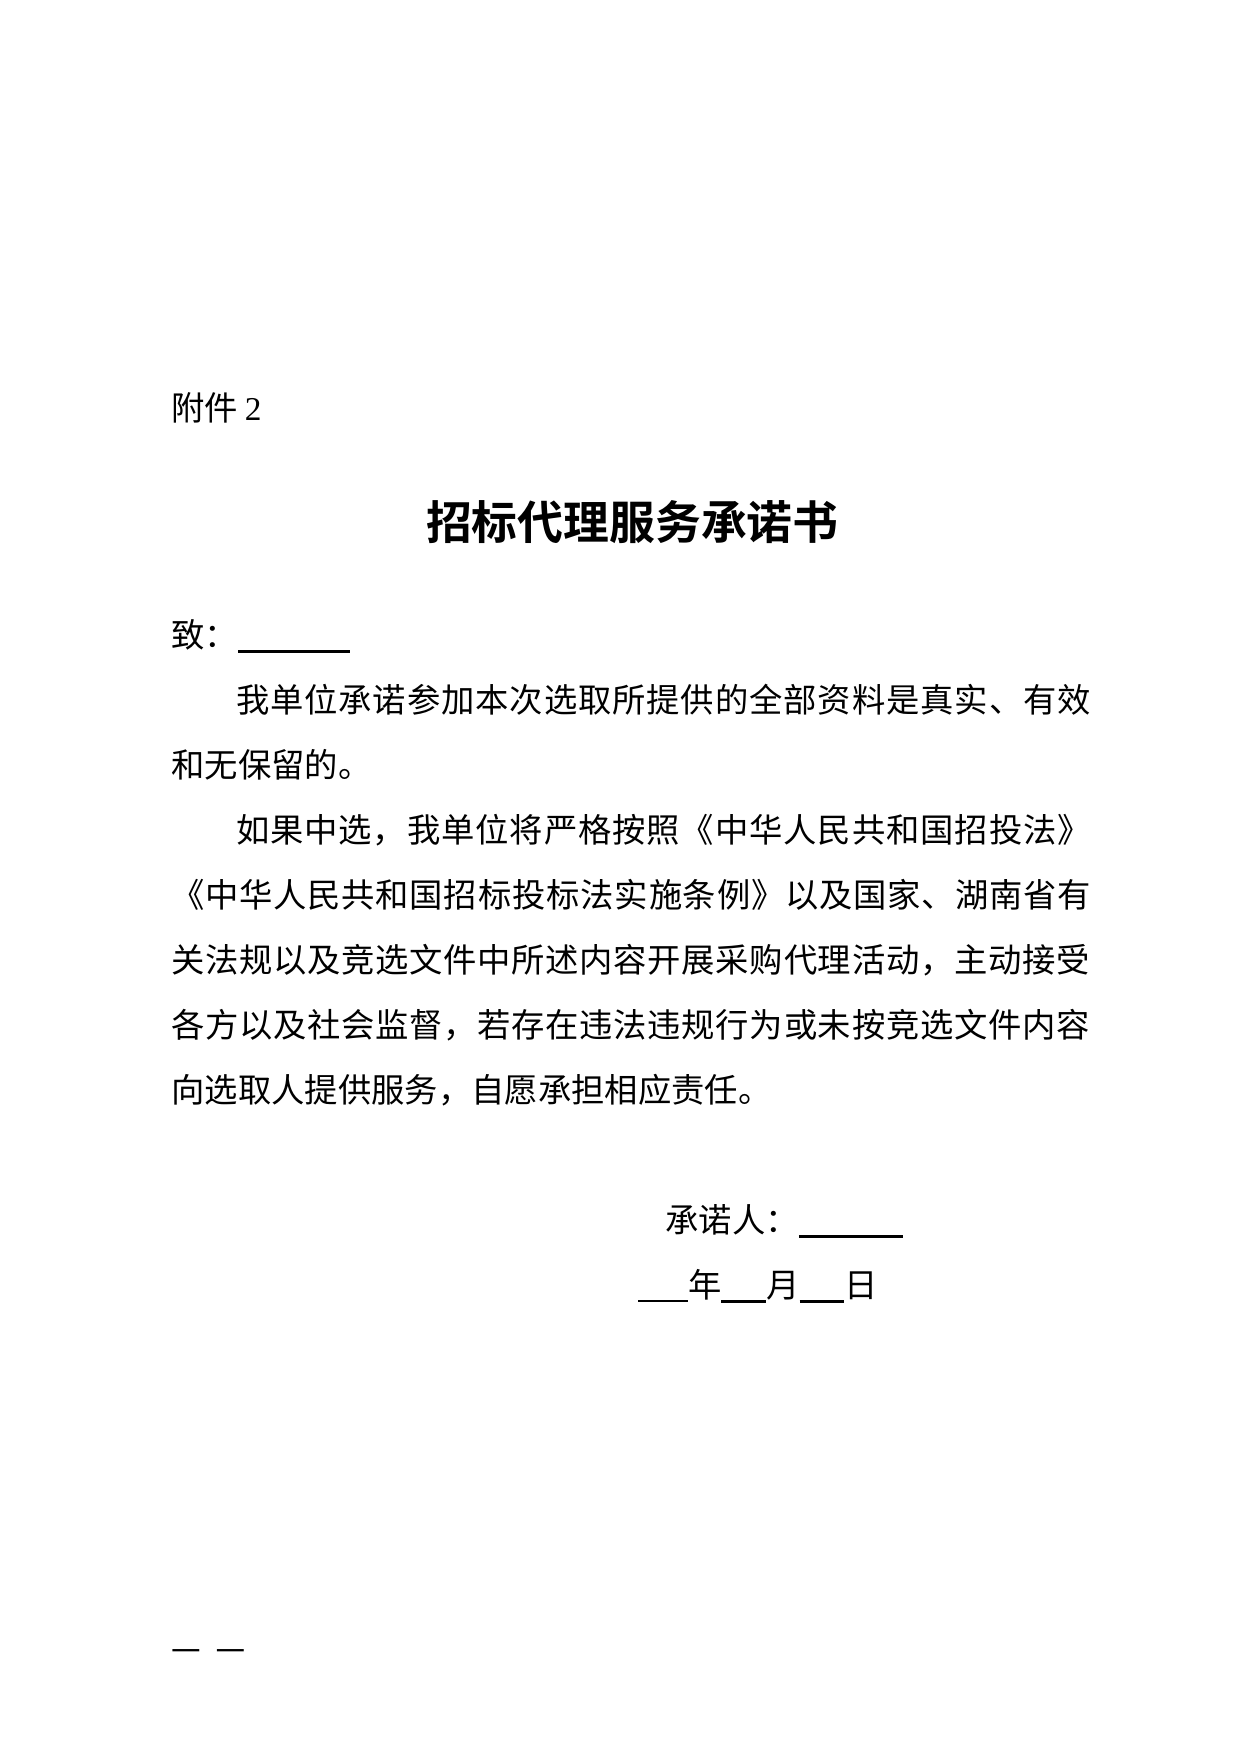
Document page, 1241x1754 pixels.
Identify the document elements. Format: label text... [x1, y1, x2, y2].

text 承诺人： [171, 1186, 1093, 1251]
text 我单位承诺参加本次选取所提供的全部资料是真实、有效和无保留的。 [171, 666, 1093, 796]
text 如果中选，我单位将严格按照《中华人民共和国招投法》、《中华人民共和国招标投标法实施条例》以及国家、湖南省有关法规以及竞选文件中所述内容开展采购代理活动，主动接受各方以及社会监督，若存在违法违规行为或未按竞选文件内容向选取人提供服务，自愿承担相应责任。 [171, 796, 1093, 1121]
text 招标代理服务承诺书 [171, 471, 1093, 568]
text 致： [171, 601, 1093, 666]
text 附件2 [171, 373, 1093, 438]
text 年 月 日 [171, 1251, 1093, 1316]
